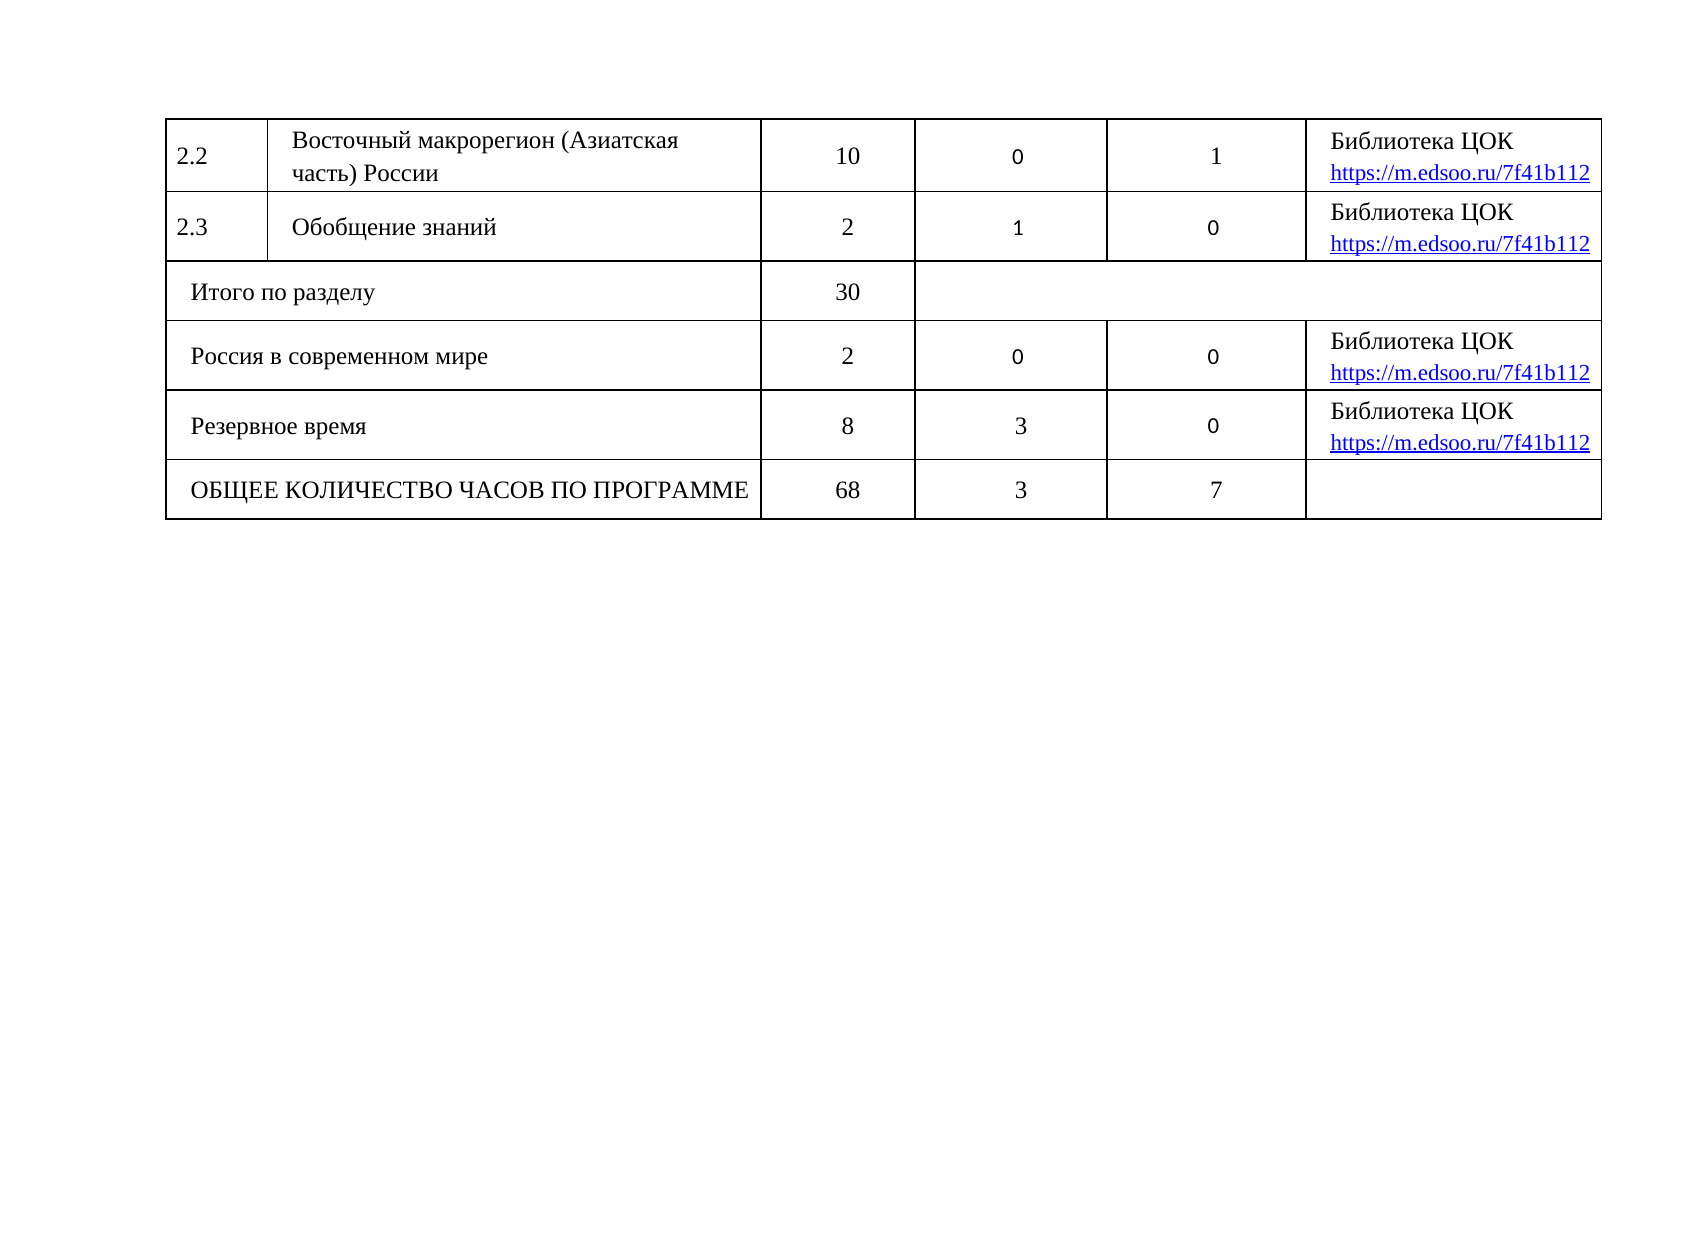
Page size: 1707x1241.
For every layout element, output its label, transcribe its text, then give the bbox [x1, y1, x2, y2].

table_cell 1 [916, 192, 1106, 260]
table_cell Резервное время [167, 391, 760, 459]
table_cell ОБЩЕЕ КОЛИЧЕСТВО ЧАСОВ ПО ПРОГРАММЕ [167, 460, 760, 518]
table_cell 30 [762, 262, 914, 319]
table_cell Итого по разделу [167, 262, 760, 319]
table_cell 0 [916, 120, 1106, 191]
table_cell Библиотека ЦОК https://m.edsoo.ru/7f41b112 [1307, 321, 1601, 389]
table_cell 3 [916, 391, 1106, 459]
table_cell 2 [762, 321, 914, 389]
table_cell 0 [1108, 321, 1305, 389]
table_cell Восточный макрорегион (Азиатская часть) России [268, 120, 760, 191]
table_cell 0 [1108, 391, 1305, 459]
table_cell 0 [1108, 192, 1305, 260]
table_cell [1307, 192, 1601, 260]
table_cell 2 [762, 192, 914, 260]
table_cell Россия в современном мире [167, 321, 760, 389]
table_cell 2.3 [167, 192, 267, 260]
table_cell 7 [1108, 460, 1305, 518]
table_cell 2.2 [167, 120, 267, 191]
table_cell [916, 262, 1601, 319]
table_cell 0 [916, 321, 1106, 389]
table_cell Библиотека ЦОК https://m.edsoo.ru/7f41b112 [1307, 391, 1601, 459]
table_cell 68 [762, 460, 914, 518]
table_cell Обобщение знаний [268, 192, 760, 260]
table_cell 3 [916, 460, 1106, 518]
table_cell 1 [1108, 120, 1305, 191]
table_cell [1307, 460, 1601, 518]
table_cell 8 [762, 391, 914, 459]
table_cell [1307, 120, 1601, 191]
table_cell 10 [762, 120, 914, 191]
